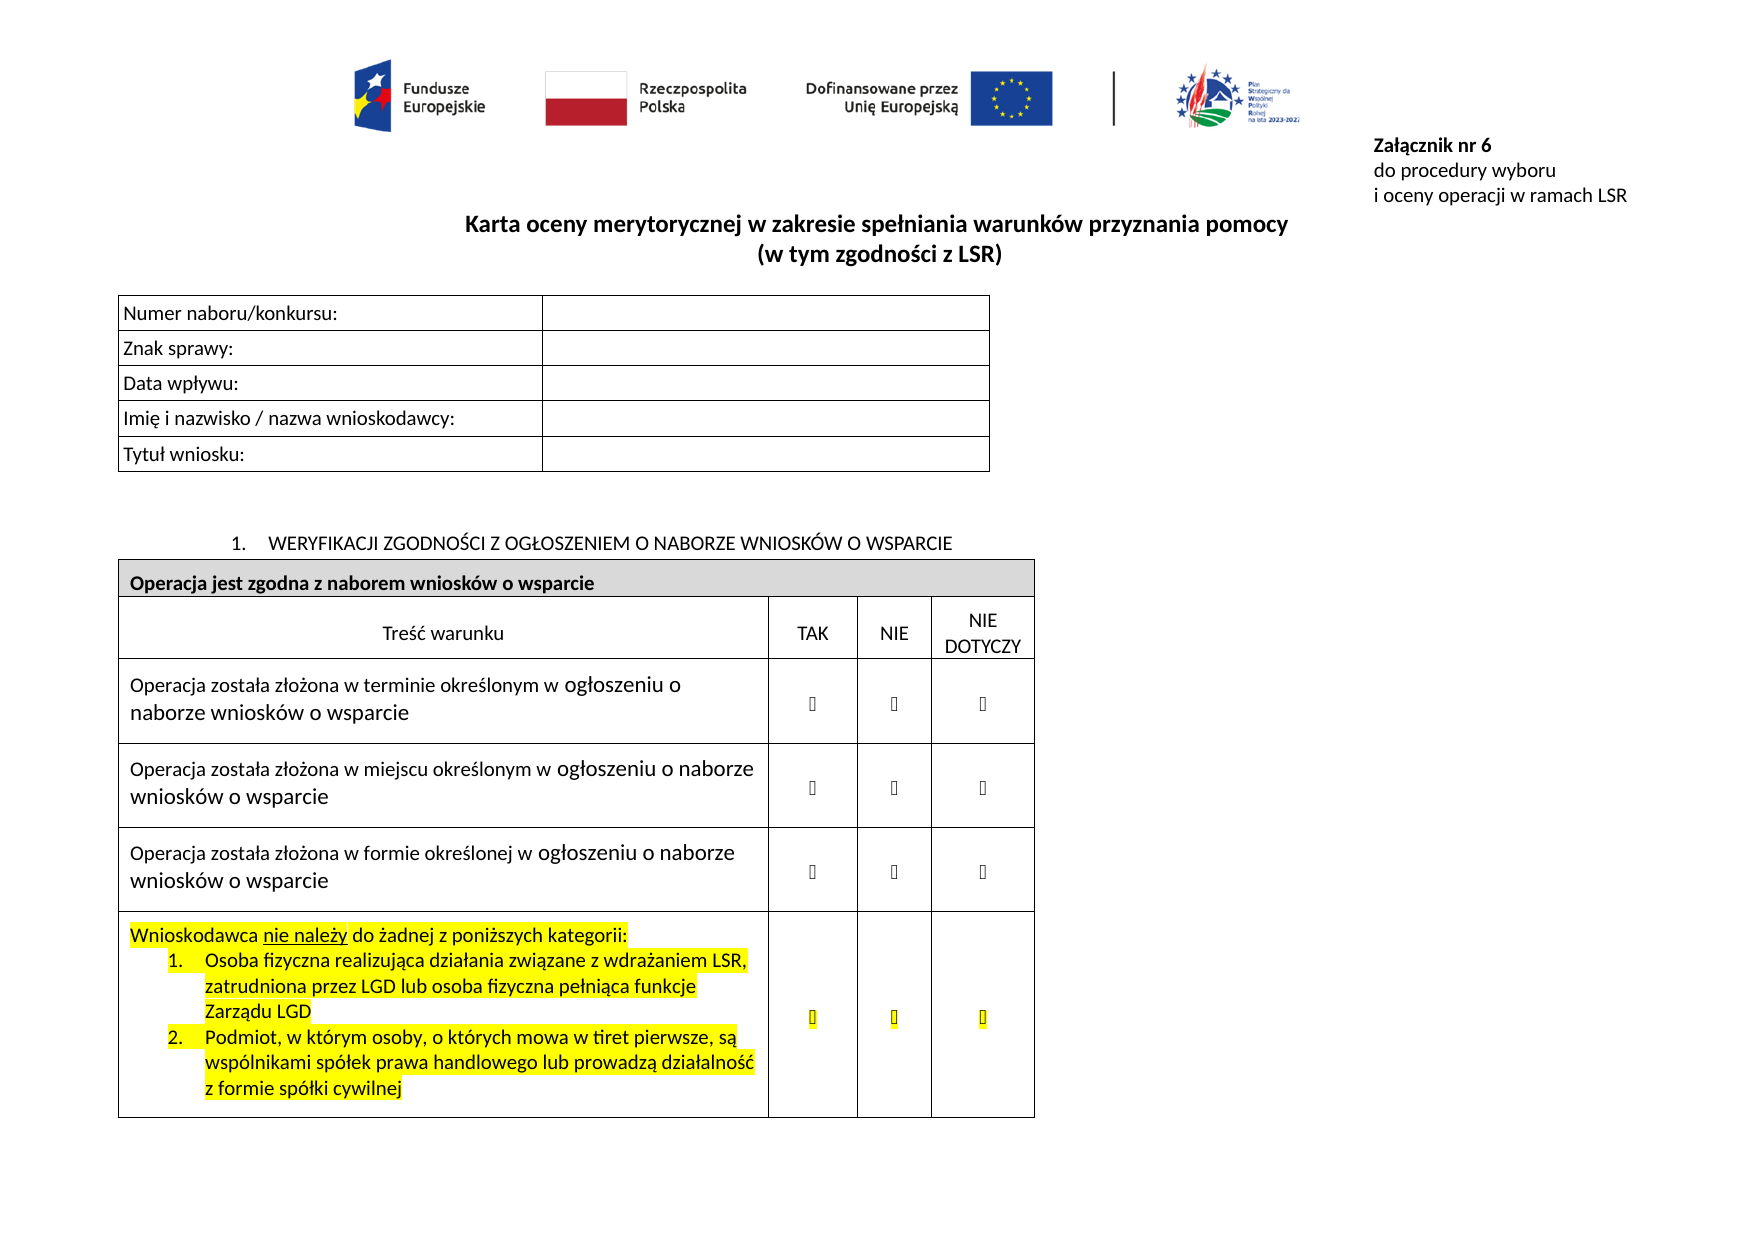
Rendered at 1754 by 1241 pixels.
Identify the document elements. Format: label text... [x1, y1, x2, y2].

table_cell [769, 828, 857, 911]
table_cell Operacja została złożona w miejscu określonym w ogłoszeniu o naborze wniosków o wsparcie [119, 744, 768, 827]
table_cell Data wpływu: [119, 366, 542, 400]
text Karta oceny merytorycznej w zakresie spełniania warunków przyznania pomocy [118, 208, 1636, 238]
table_cell Tytuł wniosku: [119, 437, 542, 471]
table_cell [932, 828, 1034, 911]
table_cell NIE DOTYCZY [932, 597, 1034, 658]
table_cell [932, 912, 1034, 1117]
table_cell Treść warunku [119, 597, 768, 658]
table_cell [932, 744, 1034, 827]
table_cell Operacja została złożona w terminie określonym w ogłoszeniu o naborze wniosków o wsparcie [119, 659, 768, 742]
table_cell [858, 744, 931, 827]
table_cell [858, 659, 931, 742]
table_cell Znak sprawy: [119, 331, 542, 365]
picture [354, 59, 1300, 132]
table_cell [932, 659, 1034, 742]
text i oceny operacji w ramach LSR [783, 183, 1636, 208]
text Załącznik nr 6 [783, 132, 1636, 157]
table_cell [543, 437, 989, 471]
list WERYFIKACJI ZGODNOŚCI Z OGŁOSZENIEM O NABORZE WNIOSKÓW O WSPARCIE [231, 530, 1636, 555]
table_cell Imię i nazwisko / nazwa wnioskodawcy: [119, 401, 542, 436]
table_cell [858, 912, 931, 1117]
table_cell Wnioskodawca nie należy do żadnej z poniższych kategorii: Osoba fizyczna realizująca działania związane z wdrażaniem LSR, zatrudniona przez LGD lub osoba fizyczna pełniąca funkcje Zarządu LGD Podmiot, w którym osoby, o których mowa w tiret pierwsze, są wspólnikami spółek prawa handlowego lub prowadzą działalność z formie spółki cywilnej [119, 912, 768, 1117]
table_cell [769, 912, 857, 1117]
text do procedury wyboru [783, 157, 1636, 183]
text (w tym zgodności z LSR) [118, 238, 1636, 269]
table_header Numer naboru/konkursu: [119, 296, 542, 330]
table_cell [543, 331, 989, 365]
table_cell Operacja została złożona w formie określonej w ogłoszeniu o naborze wniosków o wsparcie [119, 828, 768, 911]
table_cell [543, 366, 989, 400]
table_header [543, 296, 989, 330]
table_cell [543, 401, 989, 436]
table_header Operacja jest zgodna z naborem wniosków o wsparcie [119, 560, 1034, 596]
table_cell [858, 828, 931, 911]
table_cell TAK [769, 597, 857, 658]
table_cell NIE [858, 597, 931, 658]
table_cell [769, 744, 857, 827]
table_cell [769, 659, 857, 742]
